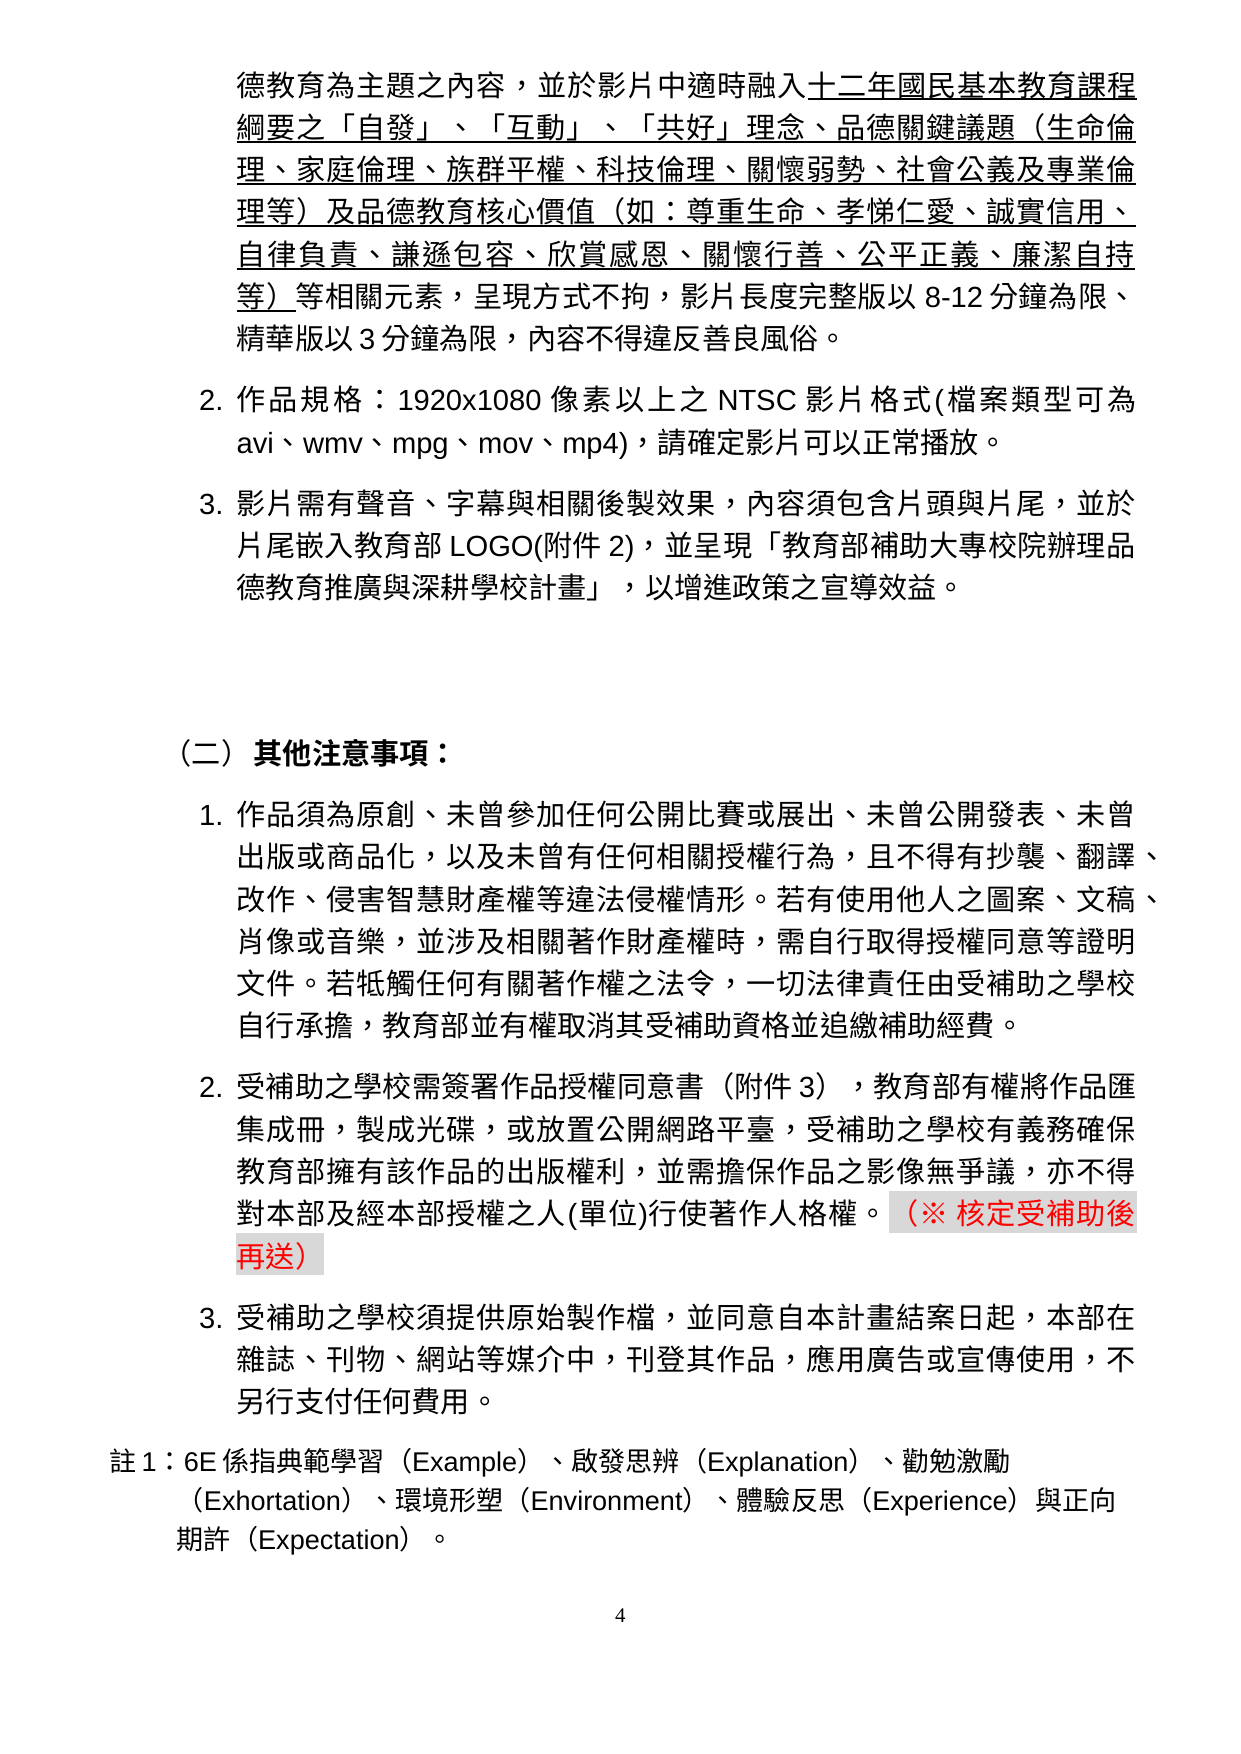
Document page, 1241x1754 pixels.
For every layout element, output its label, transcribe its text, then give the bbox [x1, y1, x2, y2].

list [199, 62, 1137, 358]
list 其他注意事項： [162, 730, 1137, 773]
list 影片需有聲音、字幕與相關後製效果，內容須包含片頭與片尾，並於片尾嵌入教育部LOGO(附件2)，並呈現「教育部補助大專校院辦理品德教育推廣與深耕學校計畫」，以增進政策之宣導效益。 [199, 480, 1137, 607]
list 作品須為原創、未曾參加任何公開比賽或展出、未曾公開發表、未曾出版或商品化，以及未曾有任何相關授權行為，且不得有抄襲、翻譯、改作、侵害智慧財產權等違法侵權情形。若有使用他人之圖案、文稿、肖像或音樂，並涉及相關著作財產權時，需自行取得授權同意等證明文件。若牴觸任何有關著作權之法令，一切法律責任由受補助之學校自行承擔，教育部並有權取消其受補助資格並追繳補助經費。 [199, 791, 1137, 1045]
list 受補助之學校需簽署作品授權同意書（附件3），教育部有權將作品匯集成冊，製成光碟，或放置公開網路平臺，受補助之學校有義務確保教育部擁有該作品的出版權利，並需擔保作品之影像無爭議，亦不得對本部及經本部授權之人(單位)行使著作人格權。（※ 核定受補助後再送） [199, 1064, 1137, 1275]
list 受補助之學校須提供原始製作檔，並同意自本計畫結案日起，本部在雜誌、刊物、網站等媒介中，刊登其作品，應用廣告或宣傳使用，不另行支付任何費用。 [199, 1294, 1137, 1421]
text 註1：6E係指典範學習（Example）、啟發思辨（Explanation）、勸勉激勵（Exhortation）、環境形塑（Environment）、體驗反思（Experience）與正向期許（Expectation）。 [109, 1440, 1137, 1558]
list 作品規格：1920x1080像素以上之NTSC影片格式(檔案類型可為avi、wmv、mpg、mov、mp4)，請確定影片可以正常播放。 [199, 377, 1137, 461]
